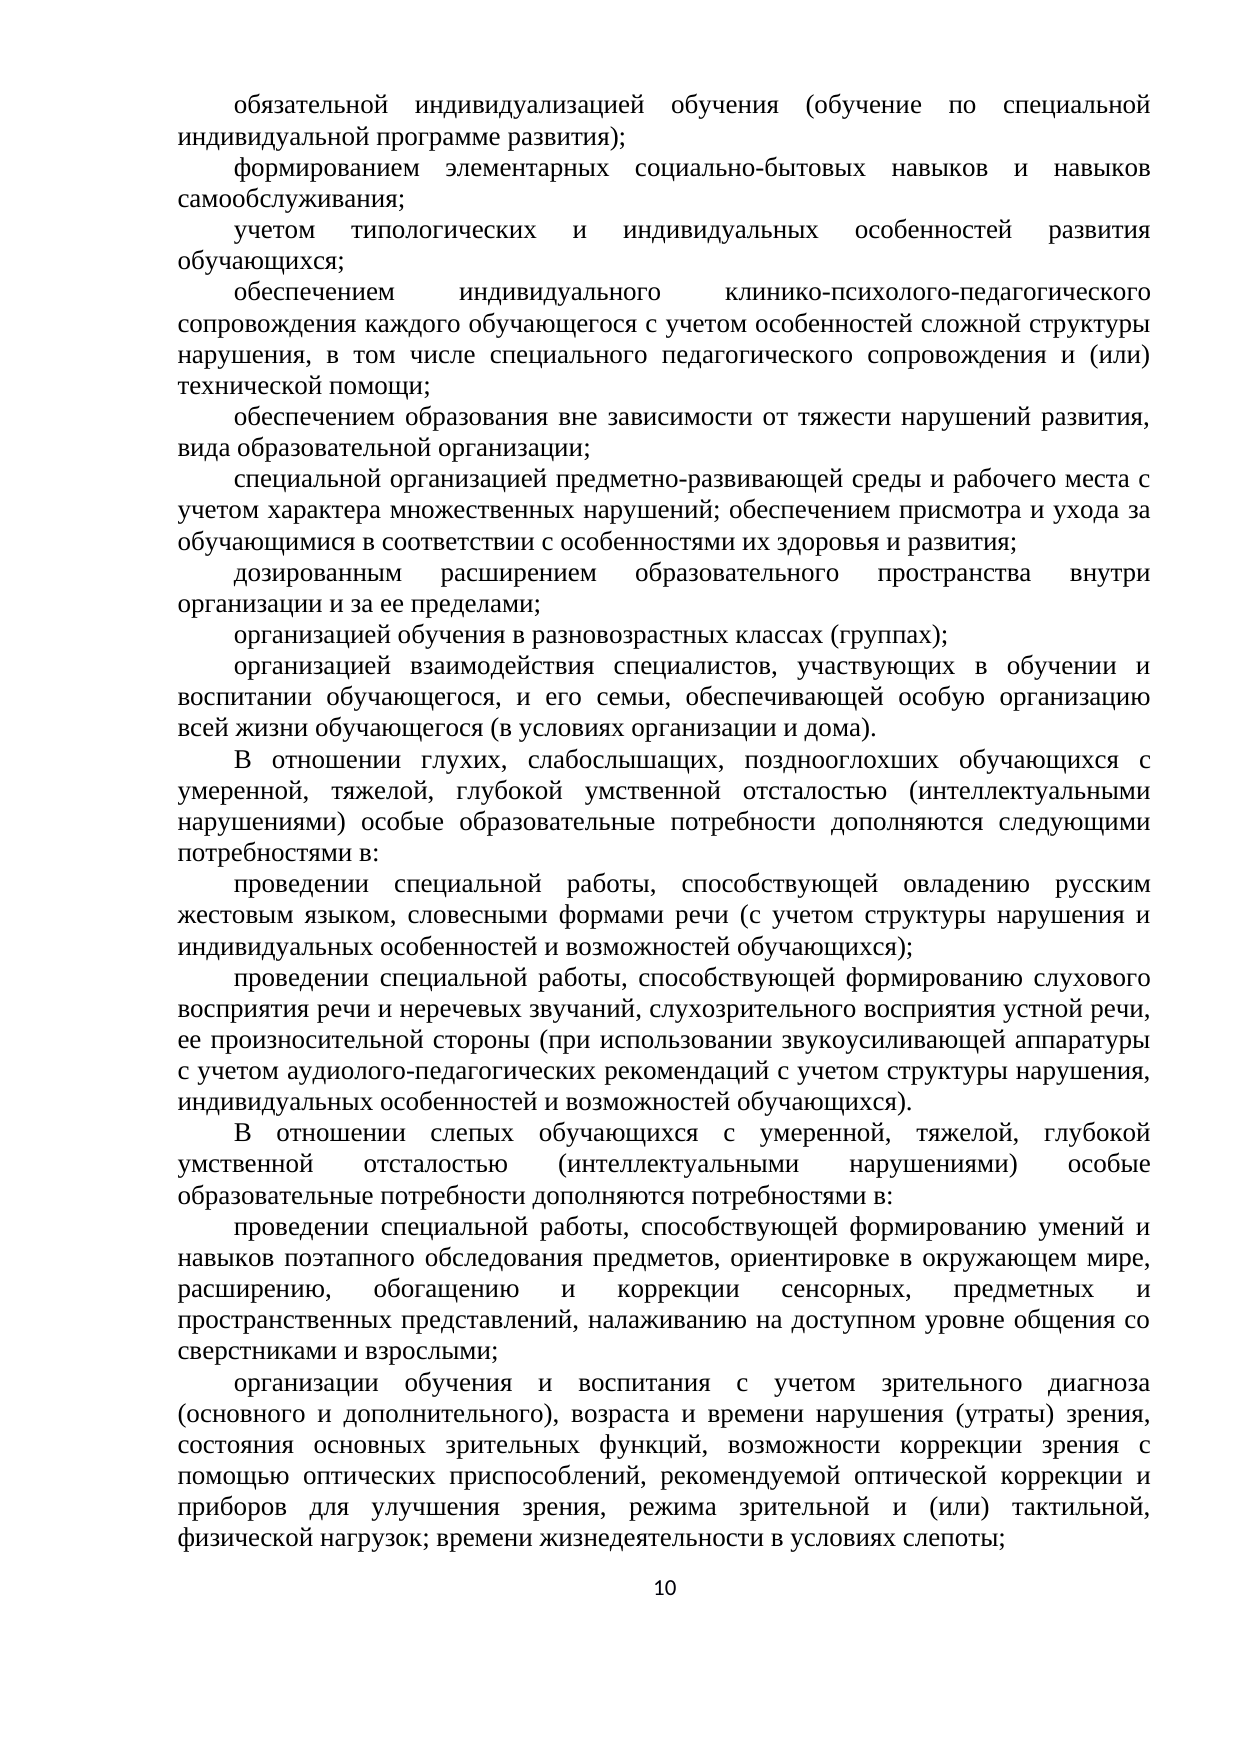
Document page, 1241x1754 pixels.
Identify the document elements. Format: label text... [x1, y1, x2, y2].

text дозированным расширением образовательного пространства внутри организации и за ее пределами; [177, 556, 1152, 618]
text обеспечением индивидуального клинико-психолого-педагогического сопровождения каждого обучающегося с учетом особенностей сложной структуры нарушения, в том числе специального педагогического сопровождения и (или) технической помощи; [177, 276, 1152, 400]
text учетом типологических и индивидуальных особенностей развития обучающихся; [177, 213, 1152, 276]
text В отношении слепых обучающихся с умеренной, тяжелой, глубокой умственной отсталостью (интеллектуальными нарушениями) особые образовательные потребности дополняются потребностями в: [177, 1116, 1152, 1210]
text проведении специальной работы, способствующей формированию слухового восприятия речи и неречевых звучаний, слухозрительного восприятия устной речи, ее произносительной стороны (при использовании звукоусиливающей аппаратуры с учетом аудиолого-педагогических рекомендаций с учетом структуры нарушения, индивидуальных особенностей и возможностей обучающихся). [177, 961, 1152, 1116]
text проведении специальной работы, способствующей формированию умений и навыков поэтапного обследования предметов, ориентировке в окружающем мире, расширению, обогащению и коррекции сенсорных, предметных и пространственных представлений, налаживанию на доступном уровне общения со сверстниками и взрослыми; [177, 1210, 1152, 1366]
text проведении специальной работы, способствующей овладению русским жестовым языком, словесными формами речи (с учетом структуры нарушения и индивидуальных особенностей и возможностей обучающихся); [177, 867, 1152, 961]
text организацией обучения в разновозрастных классах (группах); [177, 618, 1152, 649]
text организации обучения и воспитания с учетом зрительного диагноза (основного и дополнительного), возраста и времени нарушения (утраты) зрения, состояния основных зрительных функций, возможности коррекции зрения с помощью оптических приспособлений, рекомендуемой оптической коррекции и приборов для улучшения зрения, режима зрительной и (или) тактильной, физической нагрузок; времени жизнедеятельности в условиях слепоты; [177, 1366, 1152, 1552]
text В отношении глухих, слабослышащих, позднооглохших обучающихся с умеренной, тяжелой, глубокой умственной отсталостью (интеллектуальными нарушениями) особые образовательные потребности дополняются следующими потребностями в: [177, 743, 1152, 867]
text обеспечением образования вне зависимости от тяжести нарушений развития, вида образовательной организации; [177, 400, 1152, 462]
text обязательной индивидуализацией обучения (обучение по специальной индивидуальной программе развития); [177, 89, 1152, 151]
text формированием элементарных социально-бытовых навыков и навыков самообслуживания; [177, 151, 1152, 213]
text организацией взаимодействия специалистов, участвующих в обучении и воспитании обучающегося, и его семьи, обеспечивающей особую организацию всей жизни обучающегося (в условиях организации и дома). [177, 649, 1152, 743]
text специальной организацией предметно-развивающей среды и рабочего места с учетом характера множественных нарушений; обеспечением присмотра и ухода за обучающимися в соответствии с особенностями их здоровья и развития; [177, 462, 1152, 556]
